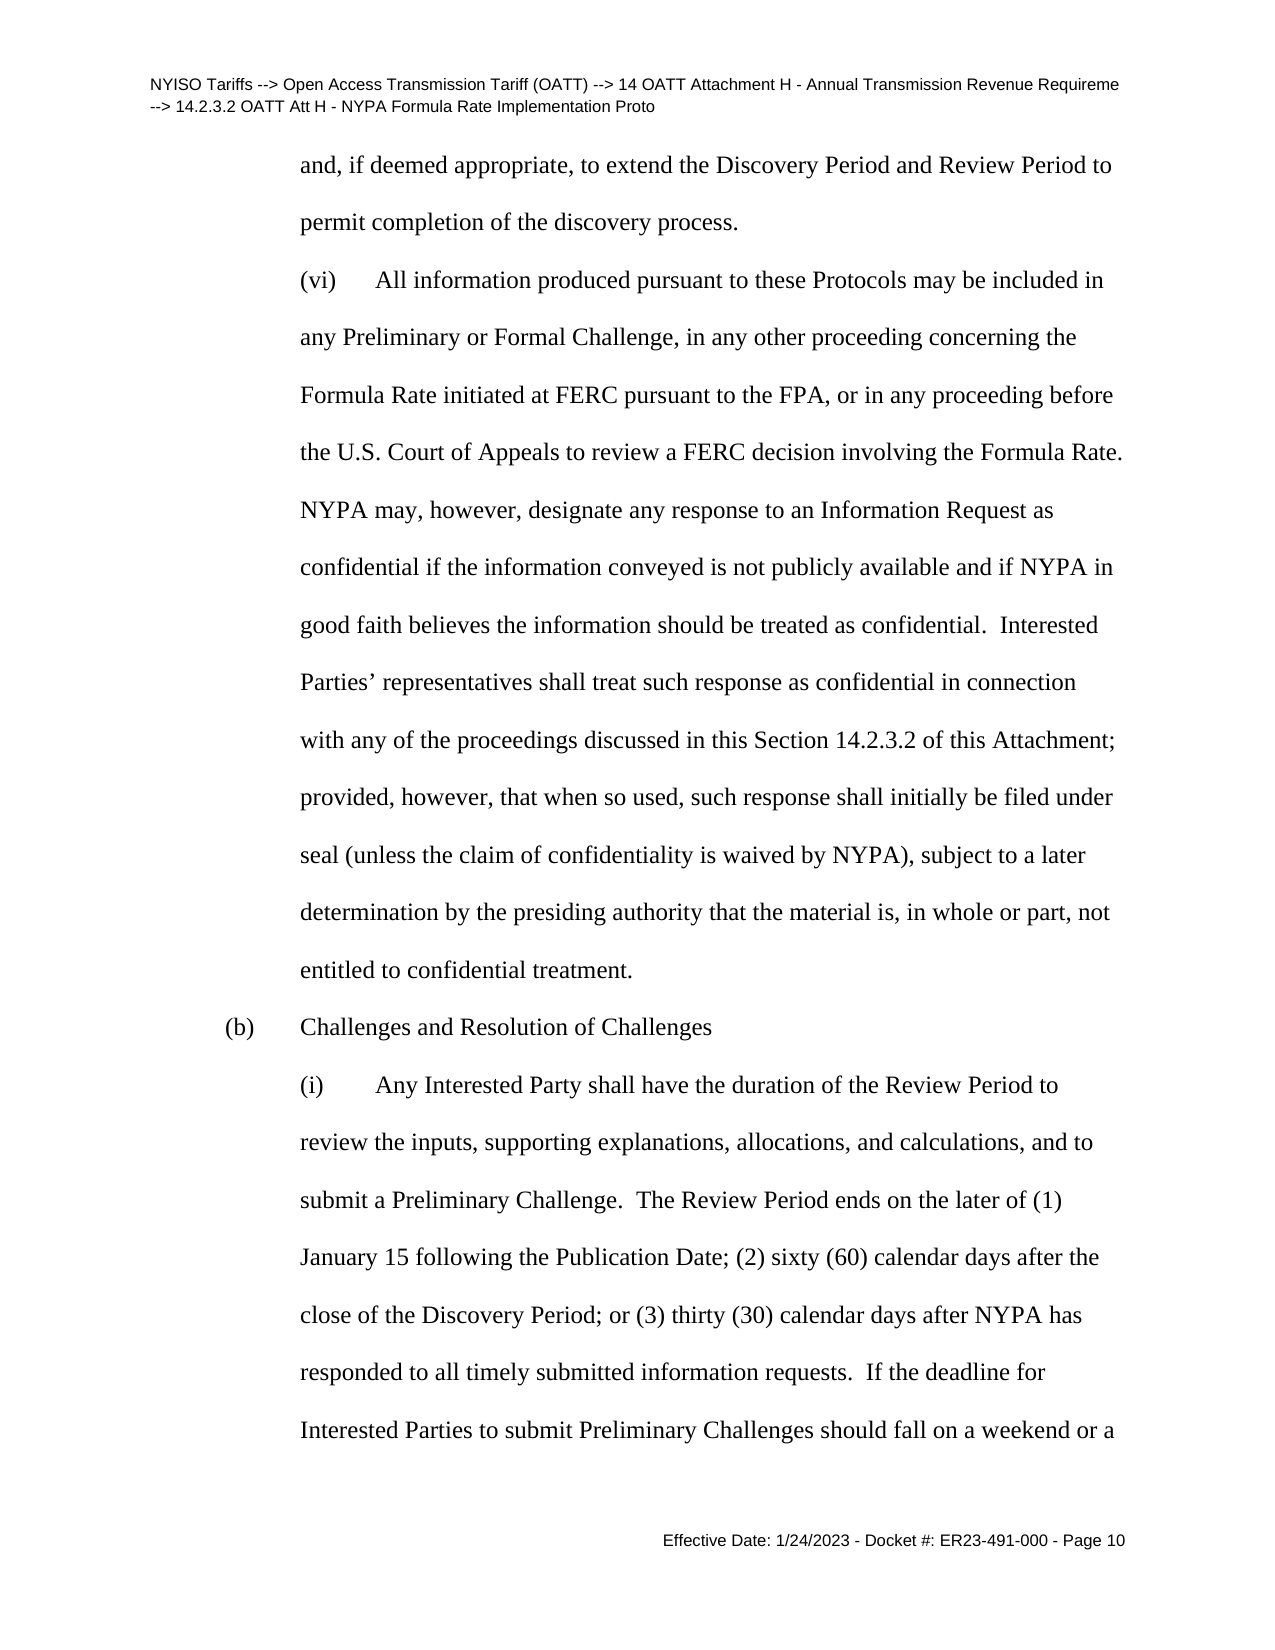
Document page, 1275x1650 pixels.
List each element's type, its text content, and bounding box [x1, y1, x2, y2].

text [300, 150, 1125, 236]
text (vi) All information produced pursuant to these Protocols may be included in any Preliminary or Formal Challenge, in any other proceeding concerning the Formula Rate initiated at FERC pursuant to the FPA, or in any proceeding before the U.S. Court of Appeals to review a FERC decision involving the Formula Rate. NYPA may, however, designate any response to an Information Request as confidential if the information conveyed is not publicly available and if NYPA in good faith believes the information should be treated as confidential. Interested Parties’ representatives shall treat such response as confidential in connection with any of the proceedings discussed in this Section 14.2.3.2 of this Attachment; provided, however, that when so used, such response shall initially be filed under seal (unless the claim of confidentiality is waived by NYPA), subject to a later determination by the presiding authority that the material is, in whole or part, not entitled to confidential treatment. [300, 265, 1125, 984]
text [300, 1070, 1125, 1444]
text (b) Challenges and Resolution of Challenges [225, 1012, 1125, 1041]
